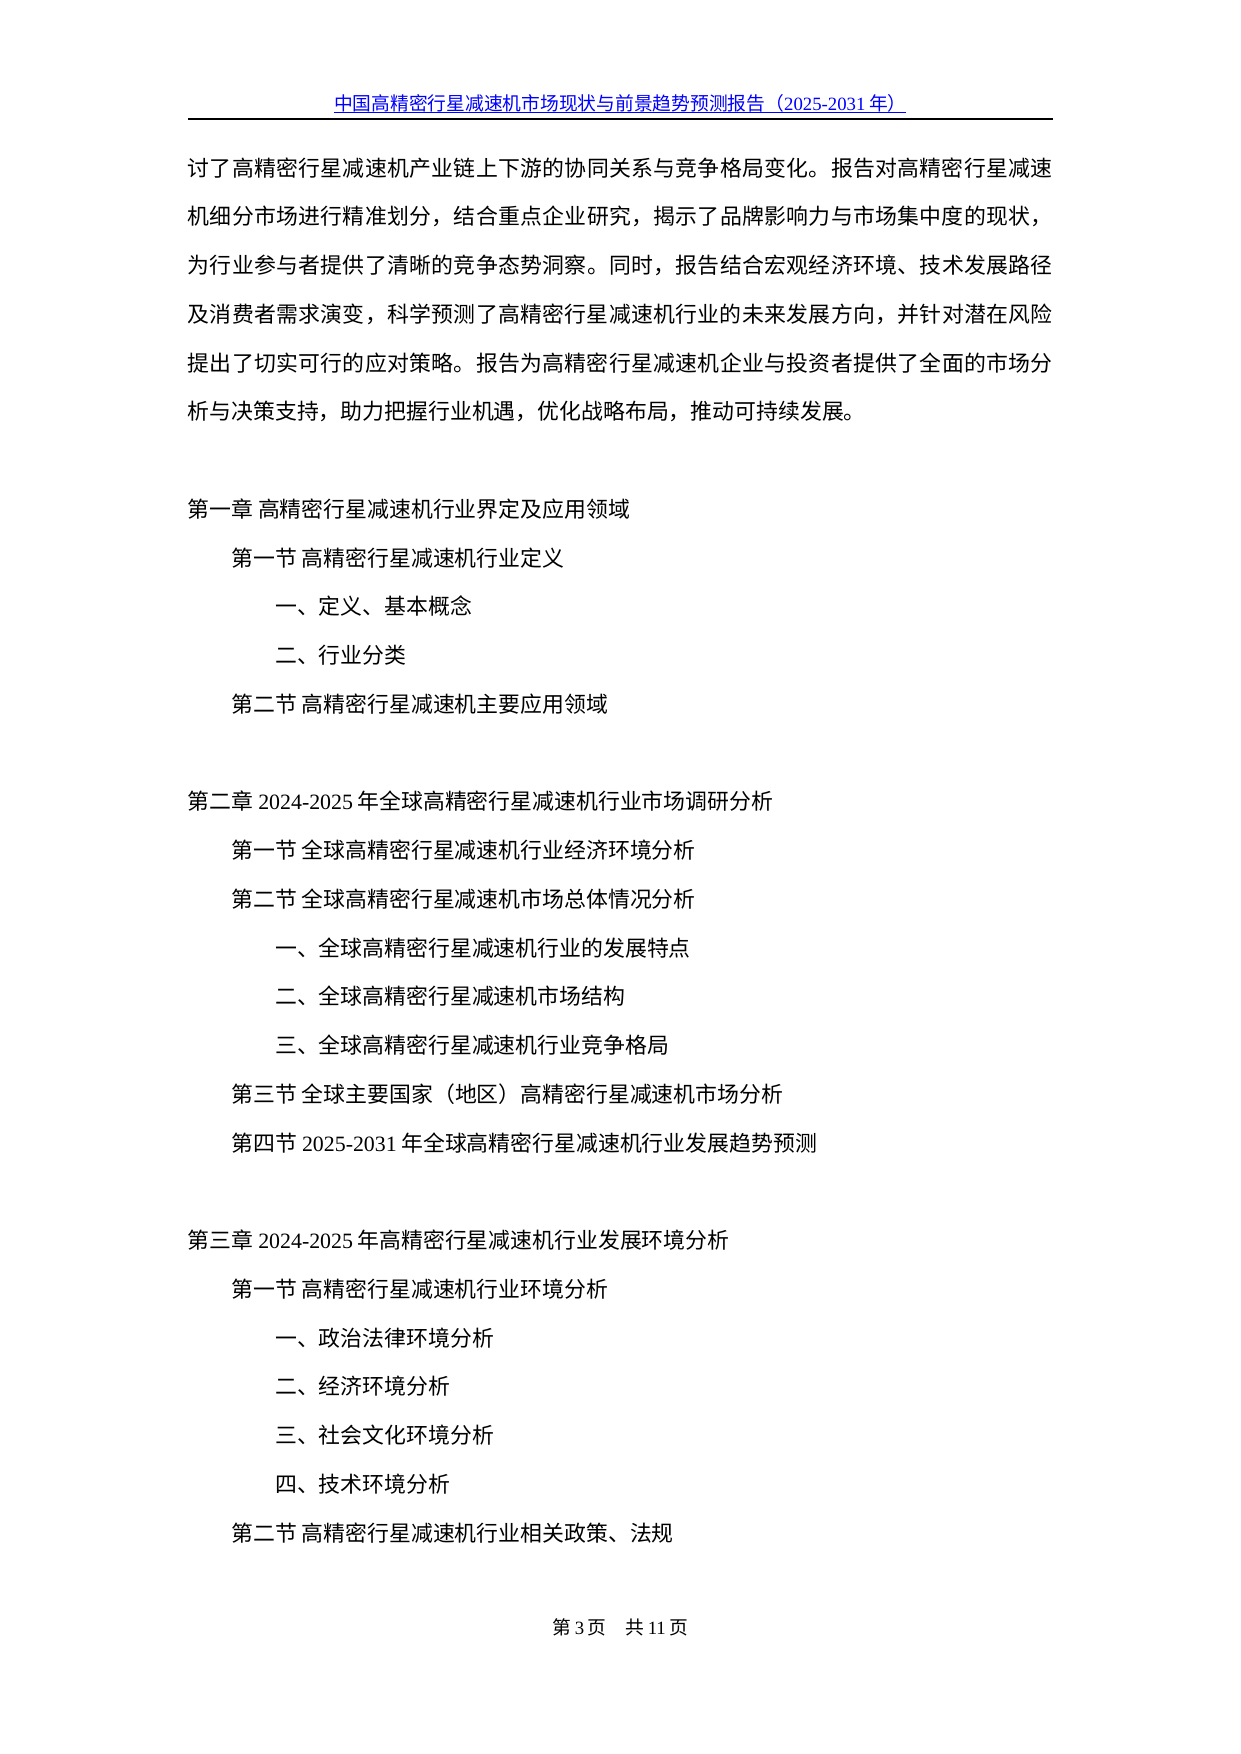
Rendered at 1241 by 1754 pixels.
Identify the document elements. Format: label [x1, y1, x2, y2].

text [187, 150, 1053, 1548]
